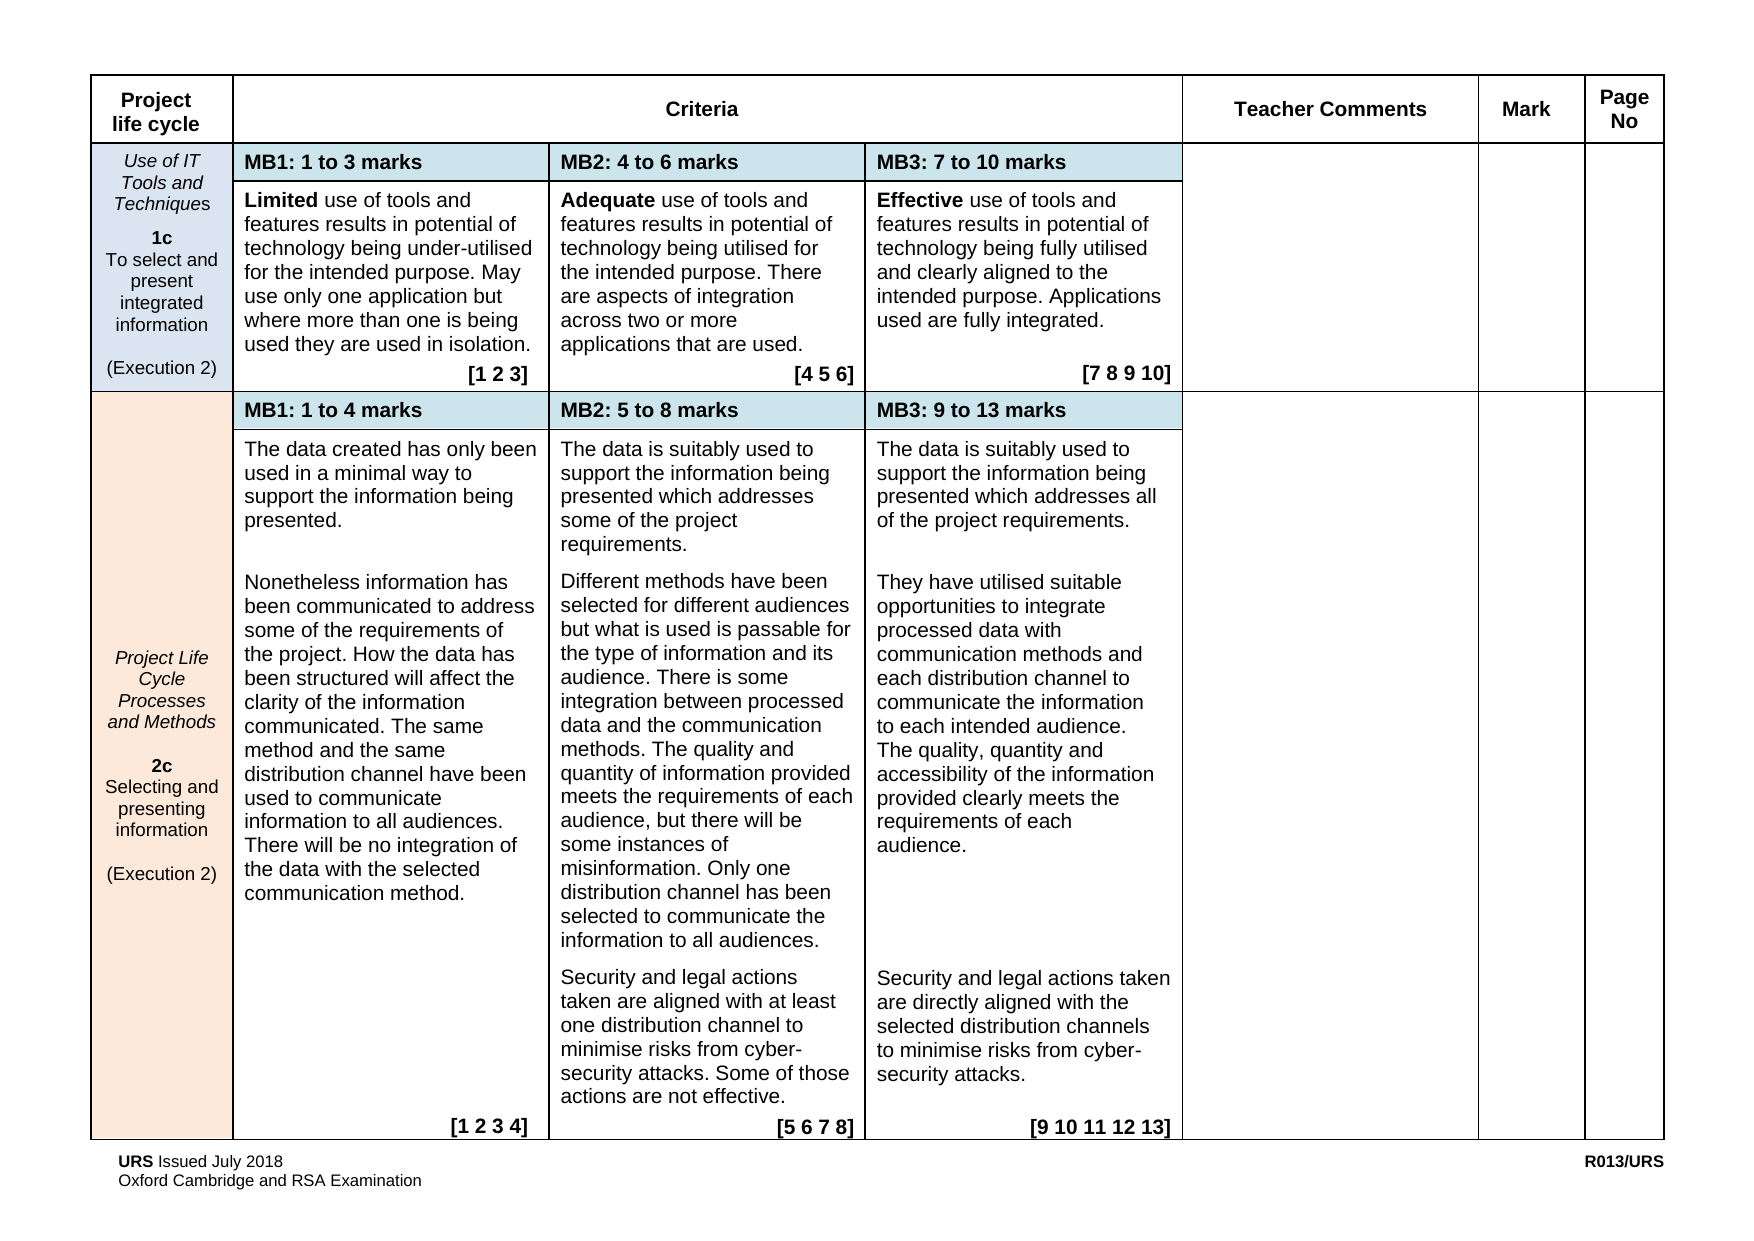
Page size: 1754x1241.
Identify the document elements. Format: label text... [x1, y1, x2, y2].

table_cell [1183, 144, 1478, 391]
table_cell The data is suitably used to support the information being presented which addresses some of the project requirements. Different methods have been selected for different audiences but what is used is passable for the type of information and its audience. There is some integration between processed data and the communication methods. The quality and quantity of information provided meets the requirements of each audience, but there will be some instances of misinformation. Only one distribution channel has been selected to communicate the information to all audiences. Security and legal actions taken are aligned with at least one distribution channel to minimise risks from cyber-security attacks. Some of those actions are not effective. [5 6 7 8] [550, 430, 864, 1138]
table_cell Limited use of tools and features results in potential of technology being under-utilised for the intended purpose. May use only one application but where more than one is being used they are used in isolation. [1 2 3] [234, 182, 548, 391]
table_header Criteria [234, 76, 1182, 142]
table_cell Use of IT Tools and Techniques 1c To select and present integrated information (Execution 2) [92, 144, 232, 391]
table_cell MB2: 5 to 8 marks [550, 392, 864, 428]
table_cell [1586, 392, 1663, 1138]
table_cell Project Life Cycle Processes and Methods 2c Selecting and presenting information (Execution 2) [92, 392, 232, 1138]
table_cell Adequate use of tools and features results in potential of technology being utilised for the intended purpose. There are aspects of integration across two or more applications that are used. [4 5 6] [550, 182, 864, 391]
table_cell [1479, 144, 1584, 391]
table_header Mark [1479, 76, 1584, 142]
table_cell The data is suitably used to support the information being presented which addresses all of the project requirements. They have utilised suitable opportunities to integrate processed data with communication methods and each distribution channel to communicate the information to each intended audience. The quality, quantity and accessibility of the information provided clearly meets the requirements of each audience. Security and legal actions taken are directly aligned with the selected distribution channels to minimise risks from cyber-security attacks. [9 10 11 12 13] [866, 430, 1182, 1138]
table_cell MB3: 9 to 13 marks [866, 392, 1182, 428]
table_header Teacher Comments [1183, 76, 1478, 142]
table_header Page No [1586, 76, 1663, 142]
table_cell Effective use of tools and features results in potential of technology being fully utilised and clearly aligned to the intended purpose. Applications used are fully integrated. [7 8 9 10] [866, 182, 1182, 391]
table_cell MB2: 4 to 6 marks [550, 144, 864, 180]
table_cell MB3: 7 to 10 marks [866, 144, 1182, 180]
table_cell [1183, 392, 1478, 1138]
table_cell MB1: 1 to 4 marks [234, 392, 548, 428]
table_header Project life cycle [92, 76, 232, 142]
table_cell The data created has only been used in a minimal way to support the information being presented. Nonetheless information has been communicated to address some of the requirements of the project. How the data has been structured will affect the clarity of the information communicated. The same method and the same distribution channel have been used to communicate information to all audiences. There will be no integration of the data with the selected communication method. [1 2 3 4] [234, 430, 548, 1138]
table_cell [1586, 144, 1663, 391]
table_cell MB1: 1 to 3 marks [234, 144, 548, 180]
table_cell [1479, 392, 1584, 1138]
